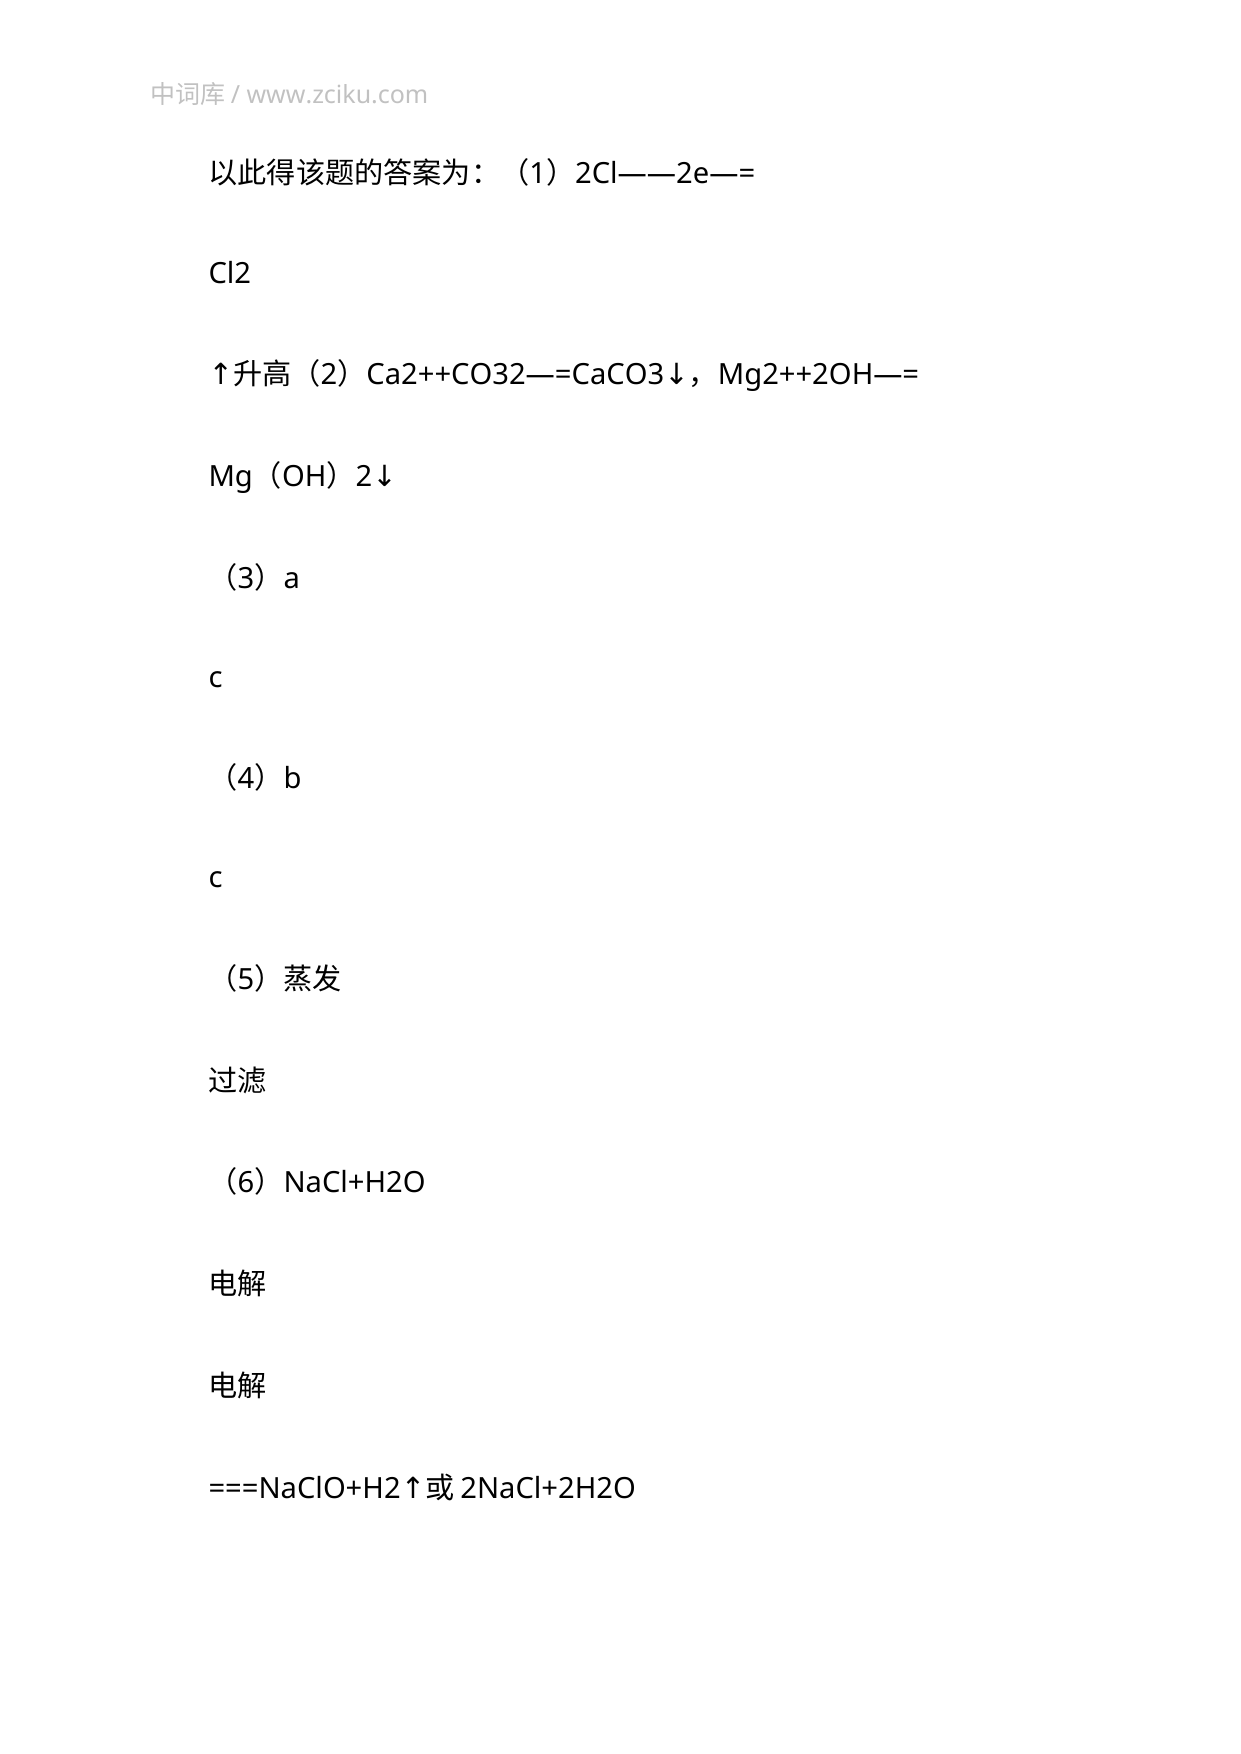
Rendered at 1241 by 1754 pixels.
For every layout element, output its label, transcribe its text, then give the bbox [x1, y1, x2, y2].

text Cl2 [150, 252, 1090, 292]
text 电解 [150, 1363, 1090, 1405]
text c [150, 857, 1090, 896]
text Mg（OH）2↓ [150, 452, 1090, 495]
text 电解 [150, 1261, 1090, 1303]
text （3）a [150, 554, 1090, 597]
text 过滤 [150, 1057, 1090, 1099]
text c [150, 656, 1090, 696]
text （6）NaCl+H2O [150, 1159, 1090, 1201]
text 以此得该题的答案为：（1）2Cl——2e—= [150, 150, 1090, 192]
text ↑升高（2）Ca2++CO32—=CaCO3↓，Mg2++2OH—= [150, 350, 1090, 393]
text ===NaClO+H2↑或2NaCl+2H2O [150, 1464, 1090, 1507]
text （5）蒸发 [150, 955, 1090, 998]
text （4）b [150, 755, 1090, 797]
